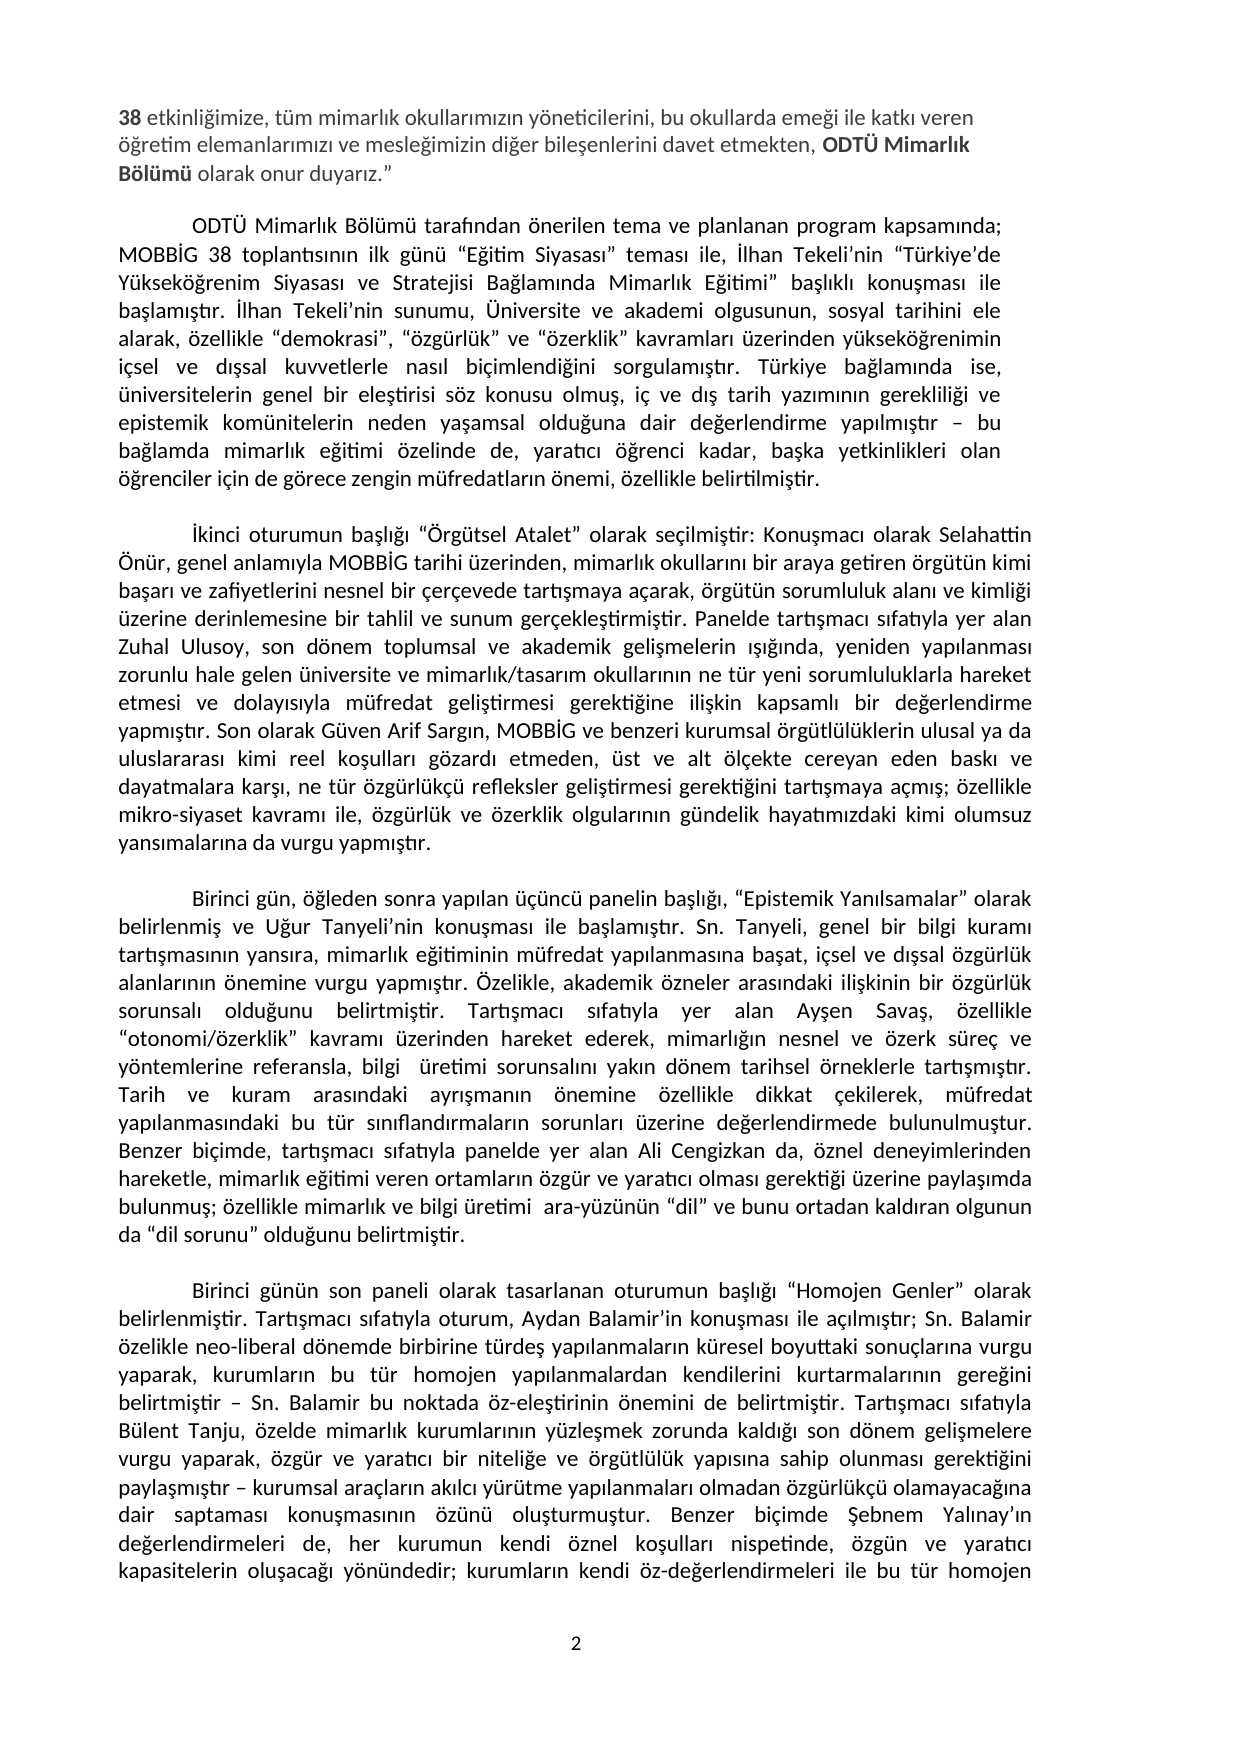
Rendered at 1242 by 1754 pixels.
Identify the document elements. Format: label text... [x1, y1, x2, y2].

text İkinci oturumun başlığı “Örgütsel Atalet” olarak seçilmiştir: Konuşmacı olarak Selahattin Önür, genel anlamıyla MOBBİG tarihi üzerinden, mimarlık okullarını bir araya getiren örgütün kimi başarı ve zafiyetlerini nesnel bir çerçevede tartışmaya açarak, örgütün sorumluluk alanı ve kimliği üzerine derinlemesine bir tahlil ve sunum gerçekleştirmiştir. Panelde tartışmacı sıfatıyla yer alan Zuhal Ulusoy, son dönem toplumsal ve akademik gelişmelerin ışığında, yeniden yapılanması zorunlu hale gelen üniversite ve mimarlık/tasarım okullarının ne tür yeni sorumluluklarla hareket etmesi ve dolayısıyla müfredat geliştirmesi gerektiğine ilişkin kapsamlı bir değerlendirme yapmıştır. Son olarak Güven Arif Sargın, MOBBİG ve benzeri kurumsal örgütlülüklerin ulusal ya da uluslararası kimi reel koşulları gözardı etmeden, üst ve alt ölçekte cereyan eden baskı ve dayatmalara karşı, ne tür özgürlükçü refleksler geliştirmesi gerektiğini tartışmaya açmış; özellikle mikro-siyaset kavramı ile, özgürlük ve özerklik olgularının gündelik hayatımızdaki kimi olumsuz yansımalarına da vurgu yapmıştır. [118, 520, 1034, 856]
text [118, 103, 1034, 187]
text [118, 1276, 1034, 1585]
text ODTÜ Mimarlık Bölümü tarafından önerilen tema ve planlanan program kapsamında; MOBBİG 38 toplantısının ilk günü “Eğitim Siyasası” teması ile, İlhan Tekeli’nin “Türkiye’de Yükseköğrenim Siyasası ve Stratejisi Bağlamında Mimarlık Eğitimi” başlıklı konuşması ile başlamıştır. İlhan Tekeli’nin sunumu, Üniversite ve akademi olgusunun, sosyal tarihini ele alarak, özellikle “demokrasi”, “özgürlük” ve “özerklik” kavramları üzerinden yükseköğrenimin içsel ve dışsal kuvvetlerle nasıl biçimlendiğini sorgulamıştır. Türkiye bağlamında ise, üniversitelerin genel bir eleştirisi söz konusu olmuş, iç ve dış tarih yazımının gerekliliği ve epistemik komünitelerin neden yaşamsal olduğuna dair değerlendirme yapılmıştır – bu bağlamda mimarlık eğitimi özelinde de, yaratıcı öğrenci kadar, başka yetkinlikleri olan öğrenciler için de görece zengin müfredatların önemi, özellikle belirtilmiştir. [118, 212, 1003, 492]
text Birinci gün, öğleden sonra yapılan üçüncü panelin başlığı, “Epistemik Yanılsamalar” olarak belirlenmiş ve Uğur Tanyeli’nin konuşması ile başlamıştır. Sn. Tanyeli, genel bir bilgi kuramı tartışmasının yansıra, mimarlık eğitiminin müfredat yapılanmasına başat, içsel ve dışsal özgürlük alanlarının önemine vurgu yapmıştır. Özelikle, akademik özneler arasındaki ilişkinin bir özgürlük sorunsalı olduğunu belirtmiştir. Tartışmacı sıfatıyla yer alan Ayşen Savaş, özellikle “otonomi/özerklik” kavramı üzerinden hareket ederek, mimarlığın nesnel ve özerk süreç ve yöntemlerine referansla, bilgi üretimi sorunsalını yakın dönem tarihsel örneklerle tartışmıştır. Tarih ve kuram arasındaki ayrışmanın önemine özellikle dikkat çekilerek, müfredat yapılanmasındaki bu tür sınıflandırmaların sorunları üzerine değerlendirmede bulunulmuştur. Benzer biçimde, tartışmacı sıfatıyla panelde yer alan Ali Cengizkan da, öznel deneyimlerinden hareketle, mimarlık eğitimi veren ortamların özgür ve yaratıcı olması gerektiği üzerine paylaşımda bulunmuş; özellikle mimarlık ve bilgi üretimi ara-yüzünün “dil” ve bunu ortadan kaldıran olgunun da “dil sorunu” olduğunu belirtmiştir. [118, 884, 1034, 1248]
